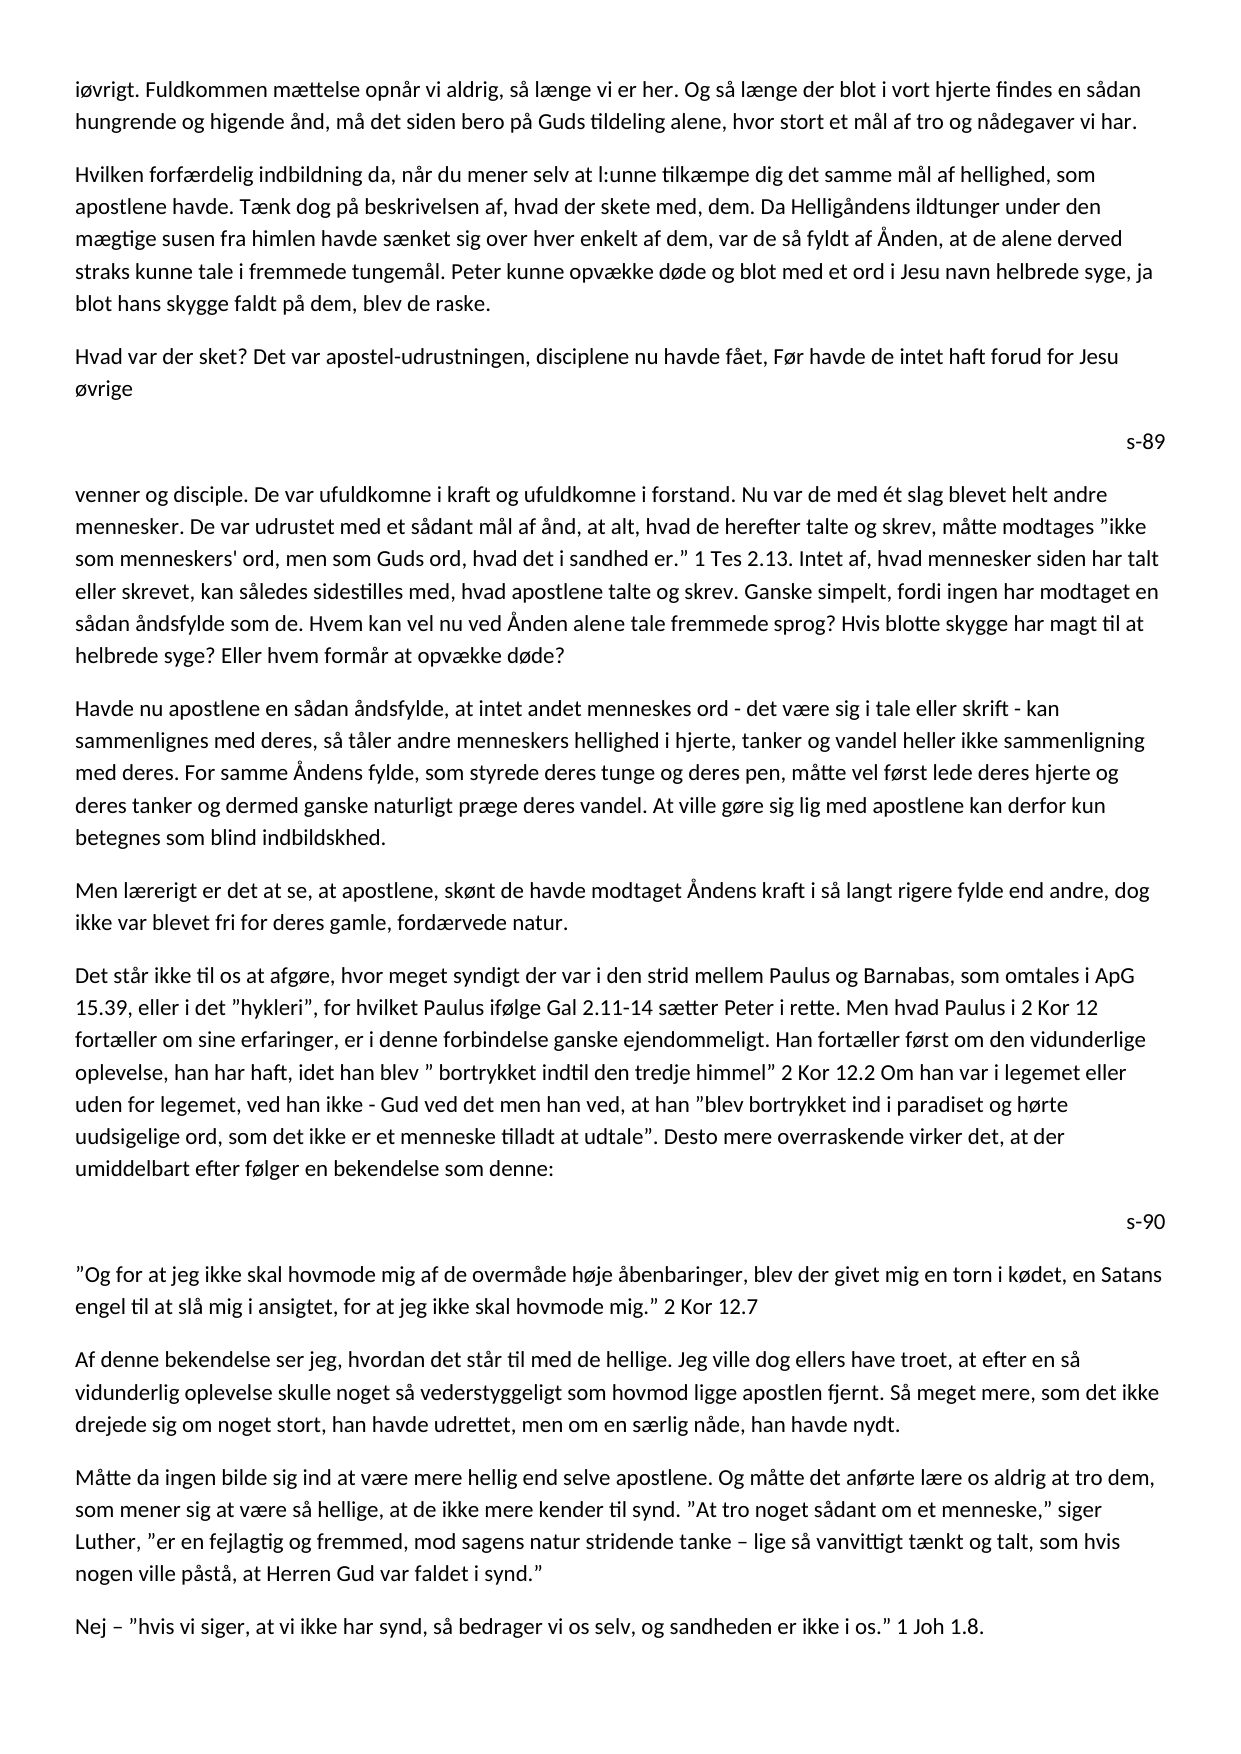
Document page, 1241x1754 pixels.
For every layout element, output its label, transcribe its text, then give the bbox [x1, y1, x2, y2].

text s-90 [75, 1207, 1165, 1235]
text venner og disciple. De var ufuldkomne i kraft og ufuldkomne i forstand. Nu var de med ét slag blevet helt andre mennesker. De var udrustet med et sådant mål af ånd, at alt, hvad de herefter talte og skrev, måtte modtages ”ikke som menneskers' ord, men som Guds ord, hvad det i sandhed er.” 1 Tes 2.13. Intet af, hvad mennesker siden har talt eller skrevet, kan således sidestilles med, hvad apostlene talte og skrev. Ganske simpelt, fordi ingen har modtaget en sådan åndsfylde som de. Hvem kan vel nu ved Ånden alene tale fremmede sprog? Hvis blotte skygge har magt til at helbrede syge? Eller hvem formår at opvække døde? [75, 480, 1165, 669]
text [75, 75, 1165, 135]
text Nej – ”hvis vi siger, at vi ikke har synd, så bedrager vi os selv, og sandheden er ikke i os.” 1 Joh 1.8. [75, 1612, 1165, 1641]
text Hvad var der sket? Det var apostel-udrustningen, disciplene nu havde fået, Før havde de intet haft forud for Jesu øvrige [75, 342, 1165, 402]
text Af denne bekendelse ser jeg, hvordan det står til med de hellige. Jeg ville dog ellers have troet, at efter en så vidunderlig oplevelse skulle noget så vederstyggeligt som hovmod ligge apostlen fjernt. Så meget mere, som det ikke drejede sig om noget stort, han havde udrettet, men om en særlig nåde, han havde nydt. [75, 1346, 1165, 1438]
text s-89 [75, 427, 1165, 455]
text Hvilken forfærdelig indbildning da, når du mener selv at l:unne tilkæmpe dig det samme mål af hellighed, som apostlene havde. Tænk dog på beskrivelsen af, hvad der skete med, dem. Da Helligåndens ildtunger under den mægtige susen fra himlen havde sænket sig over hver enkelt af dem, var de så fyldt af Ånden, at de alene derved straks kunne tale i fremmede tungemål. Peter kunne opvække døde og blot med et ord i Jesu navn helbrede syge, ja blot hans skygge faldt på dem, blev de raske. [75, 160, 1165, 317]
text Det står ikke til os at afgøre, hvor meget syndigt der var i den strid mellem Paulus og Barnabas, som omtales i ApG 15.39, eller i det ”hykleri”, for hvilket Paulus ifølge Gal 2.11-14 sætter Peter i rette. Men hvad Paulus i 2 Kor 12 fortæller om sine erfaringer, er i denne forbindelse ganske ejendommeligt. Han fortæller først om den vidunderlige oplevelse, han har haft, idet han blev ” bortrykket indtil den tredje himmel” 2 Kor 12.2 Om han var i legemet eller uden for legemet, ved han ikke - Gud ved det men han ved, at han ”blev bortrykket ind i paradiset og hørte uudsigelige ord, som det ikke er et menneske tilladt at udtale”. Desto mere overraskende virker det, at der umiddelbart efter følger en bekendelse som denne: [75, 961, 1165, 1182]
text Men lærerigt er det at se, at apostlene, skønt de havde modtaget Åndens kraft i så langt rigere fylde end andre, dog ikke var blevet fri for deres gamle, fordærvede natur. [75, 876, 1165, 936]
text Måtte da ingen bilde sig ind at være mere hellig end selve apostlene. Og måtte det anførte lære os aldrig at tro dem, som mener sig at være så hellige, at de ikke mere kender til synd. ”At tro noget sådant om et menneske,” siger Luther, ”er en fejlagtig og fremmed, mod sagens natur stridende tanke – lige så vanvittigt tænkt og talt, som hvis nogen ville påstå, at Herren Gud var faldet i synd.” [75, 1463, 1165, 1587]
text ”Og for at jeg ikke skal hovmode mig af de overmåde høje åbenbaringer, blev der givet mig en torn i kødet, en Satans engel til at slå mig i ansigtet, for at jeg ikke skal hovmode mig.” 2 Kor 12.7 [75, 1260, 1165, 1321]
text Havde nu apostlene en sådan åndsfylde, at intet andet menneskes ord - det være sig i tale eller skrift - kan sammenlignes med deres, så tåler andre menneskers hellighed i hjerte, tanker og vandel heller ikke sammenligning med deres. For samme Åndens fylde, som styrede deres tunge og deres pen, måtte vel først lede deres hjerte og deres tanker og dermed ganske naturligt præge deres vandel. At ville gøre sig lig med apostlene kan derfor kun betegnes som blind indbildskhed. [75, 694, 1165, 851]
